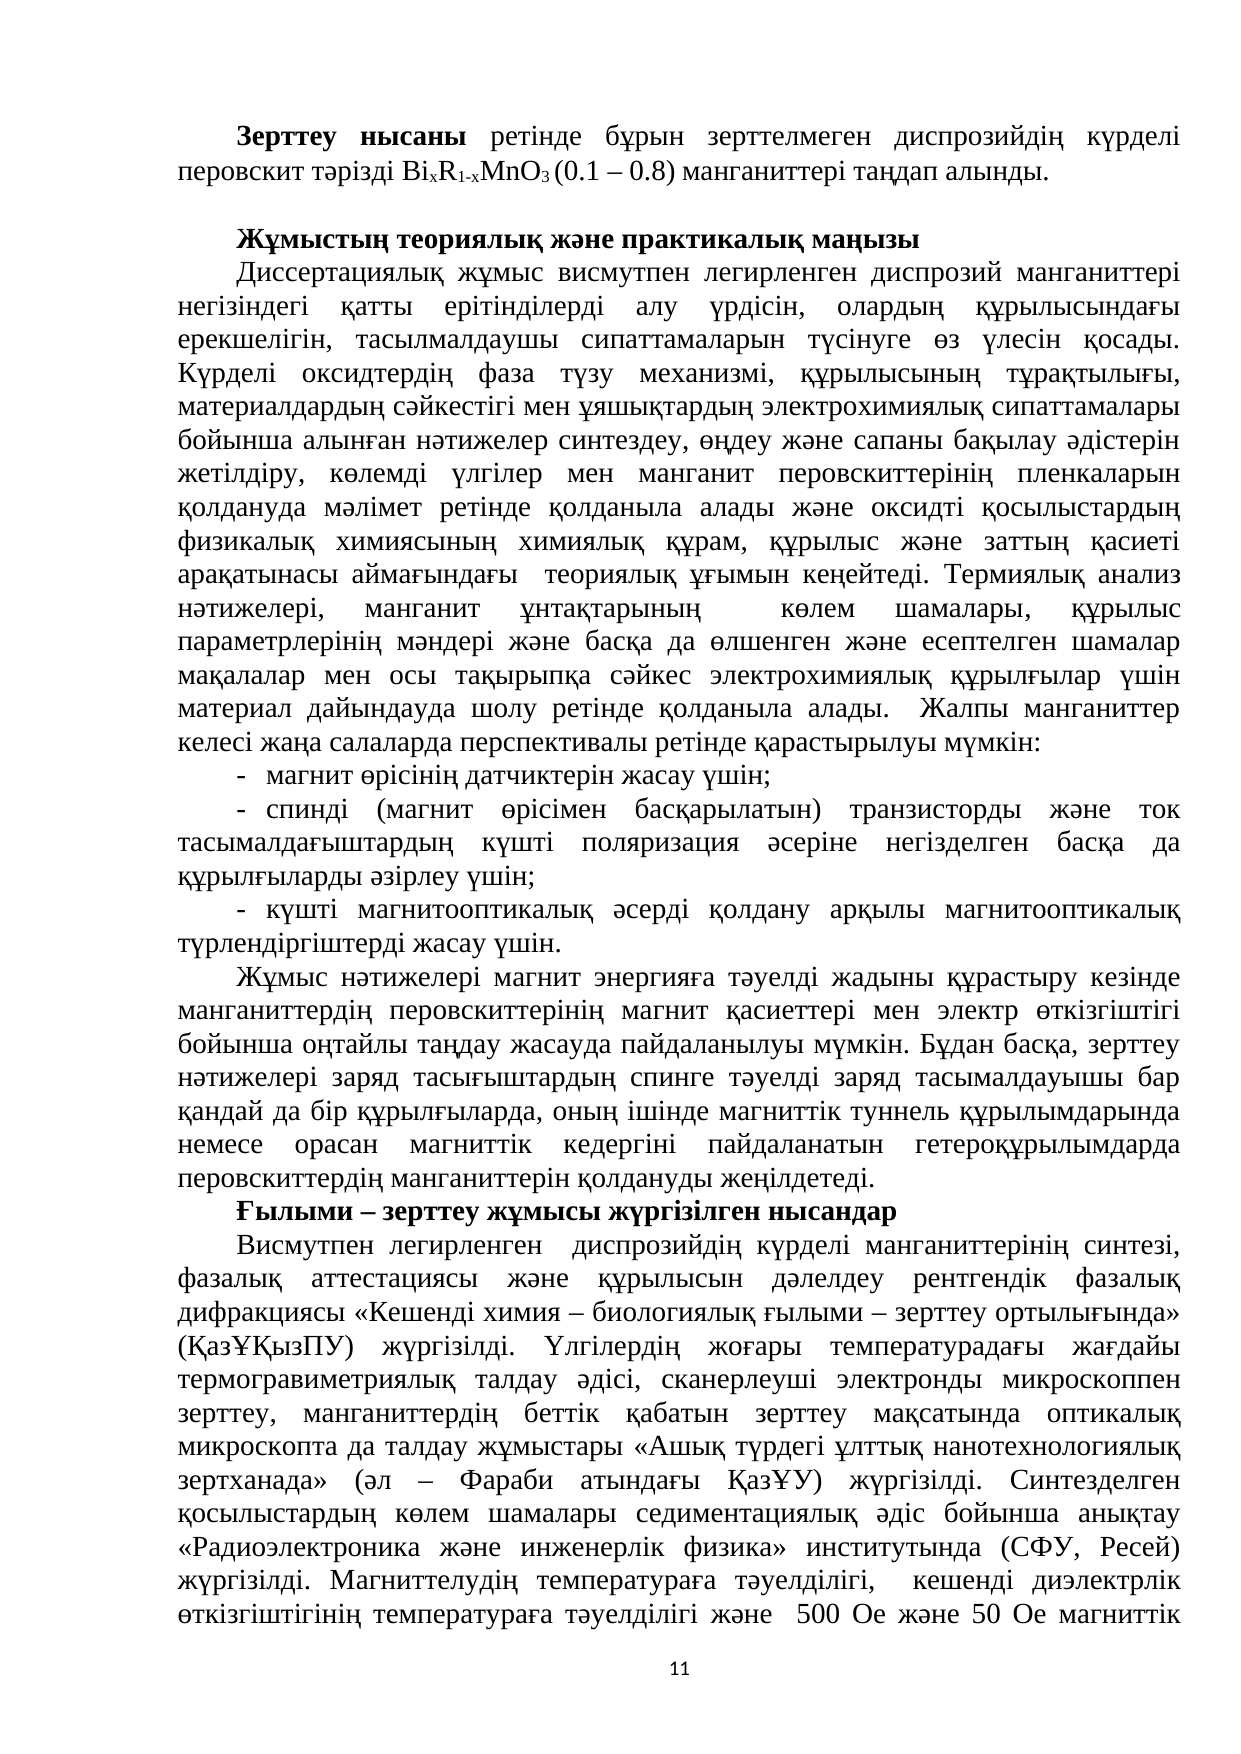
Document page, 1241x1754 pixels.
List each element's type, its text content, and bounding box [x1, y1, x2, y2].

text Диссертациялық жұмыс висмутпен легирленген диспрозий манганиттері негізіндегі қатты ерітінділерді алу үрдісін, олардың құрылысындағы ерекшелігін, тасылмалдаушы сипаттамаларын түсінуге өз үлесін қосады. Күрделі оксидтердің фаза түзу механизмі, құрылысының тұрақтылығы, материалдардың сәйкестігі мен ұяшықтардың электрохимиялық сипаттамалары бойынша алынған нәтижелер синтездеу, өңдеу және сапаны бақылау әдістерін жетілдіру, көлемді үлгілер мен манганит перовскиттерінің пленкаларын қолдануда мәлімет ретінде қолданыла алады және оксидті қосылыстардың физикалық химиясының химиялық құрам, құрылыс және заттың қасиеті арақатынасы аймағындағы теориялық ұғымын кеңейтеді. Термиялық анализ нәтижелері, манганит ұнтақтарының көлем шамалары, құрылыс параметрлерінің мәндері және басқа да өлшенген және есептелген шамалар мақалалар мен осы тақырыпқа сәйкес электрохимиялық құрылғылар үшін материал дайындауда шолу ретінде қолданыла алады. Жалпы манганиттер келесі жаңа салаларда перспективалы ретінде қарастырылуы мүмкін: [177, 254, 1181, 757]
list Жұмыстың теориялық және практикалық маңызы [236, 221, 1181, 254]
text Жұмыс нәтижелері магнит энергияға тәуелді жадыны құрастыру кезінде манганиттердің перовскиттерінің магнит қасиеттері мен электр өткізгіштігі бойынша оңтайлы таңдау жасауда пайдаланылуы мүмкін. Бұдан басқа, зерттеу нәтижелері заряд тасығыштардың спинге тәуелді заряд тасымалдауышы бар қандай да бір құрылғыларда, оның ішінде магниттік туннель құрылымдарында немесе орасан магниттік кедергіні пайдаланатын гетероқұрылымдарда перовскиттердің манганиттерін қолдануды жеңілдетеді. [177, 959, 1181, 1193]
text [177, 1227, 1181, 1629]
list күшті магнитооптикалық әсерді қолдану арқылы магнитооптикалық түрлендіргіштерді жасау үшін. [177, 892, 1181, 959]
text Ғылыми – зерттеу жұмысы жүргізілген нысандар [177, 1193, 1181, 1227]
list магнит өрісінің датчиктерін жасау үшін; [177, 757, 1181, 791]
text Зерттеу нысаны ретінде бұрын зерттелмеген диспрозийдің күрделі перовскит тәрізді BixR1-xMnO3 (0.1 – 0.8) манганиттері таңдап алынды. [177, 118, 1181, 187]
list спинді (магнит өрісімен басқарылатын) транзисторды және ток тасымалдағыштардың күшті поляризация әсеріне негізделген басқа да құрылғыларды әзірлеу үшін; [177, 791, 1181, 892]
